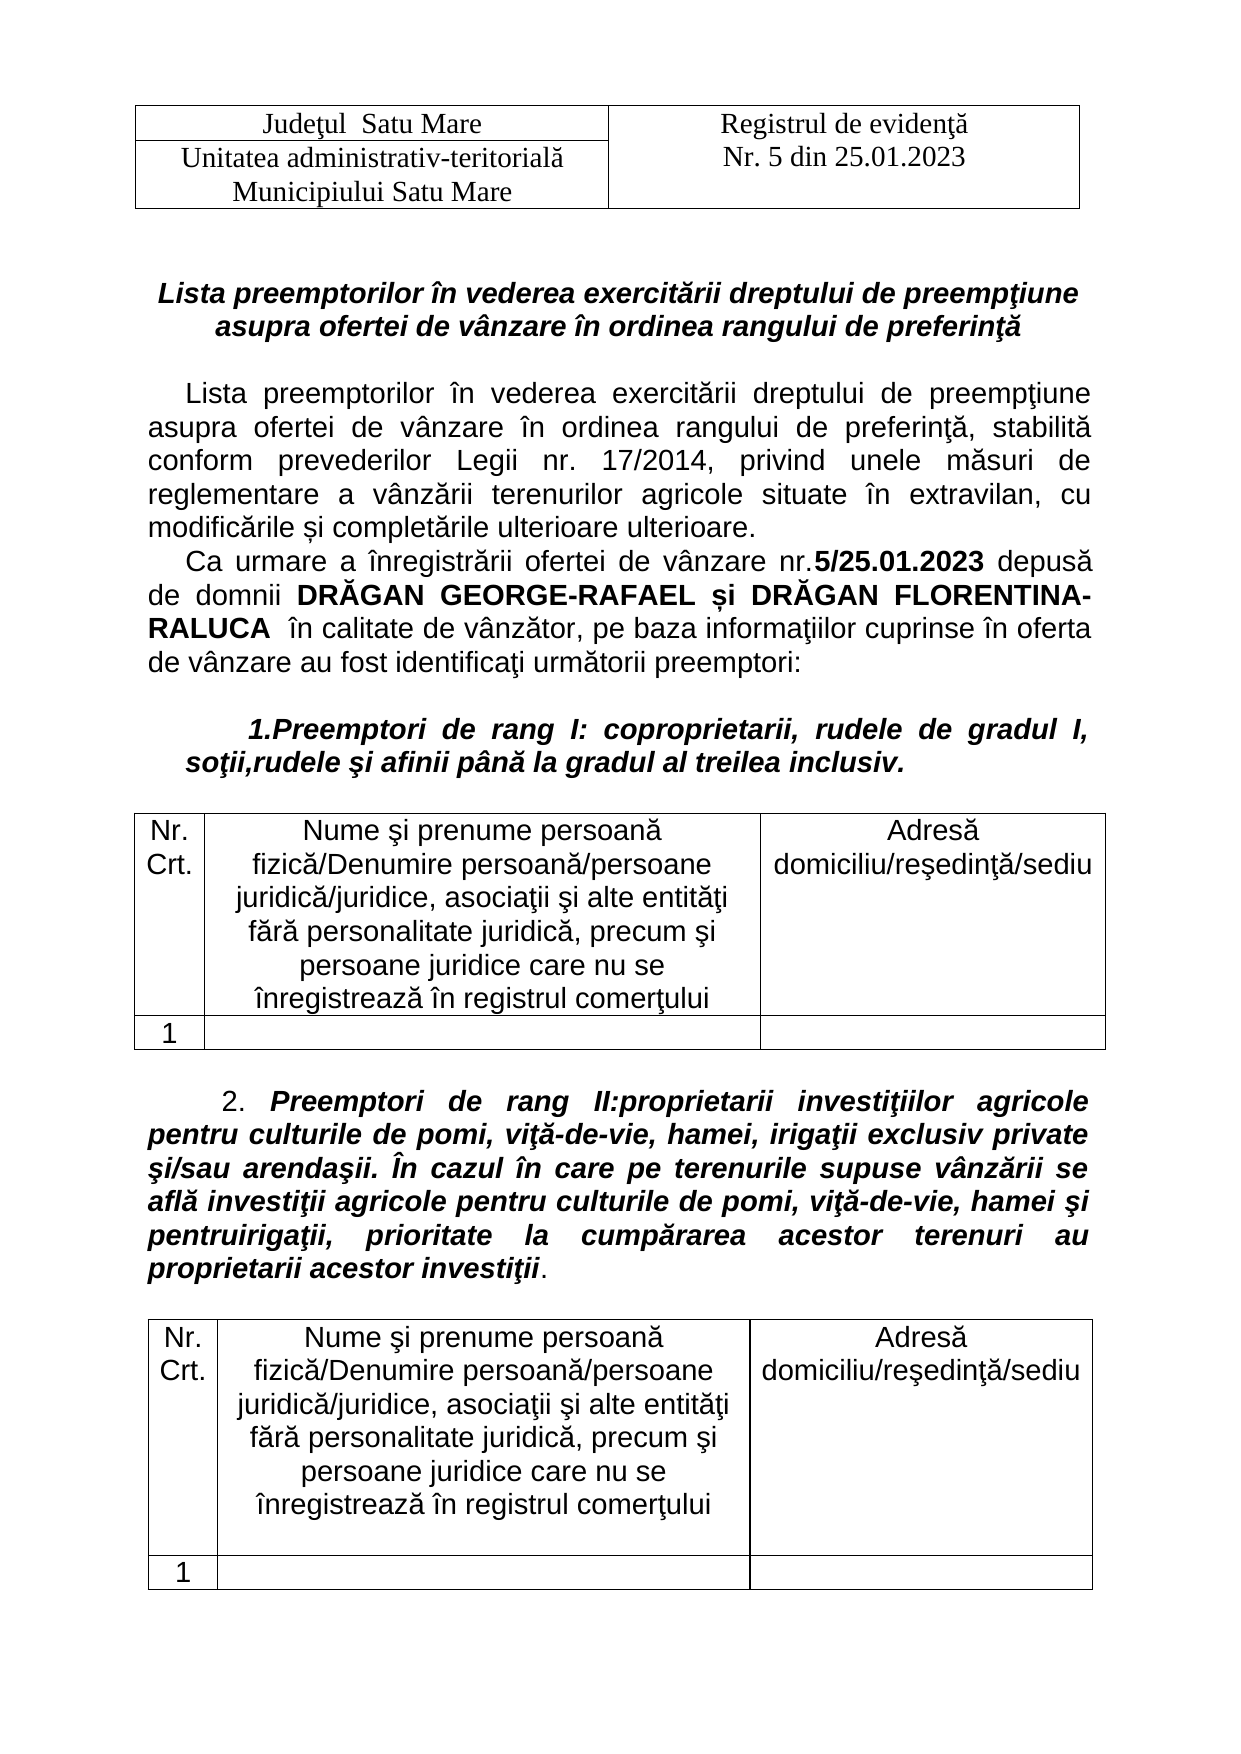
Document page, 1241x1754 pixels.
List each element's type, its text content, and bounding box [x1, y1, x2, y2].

text Lista preemptorilor în vederea exercitării dreptului de preempţiune asupra ofertei de vânzare în ordinea rangului de preferinţă, stabilită conform prevederilor Legii nr. 17/2014, privind unele măsuri de reglementare a vânzării terenurilor agricole situate în extravilan, cu modificările și completările ulterioare ulterioare. [148, 376, 1093, 544]
table_header Adresă domiciliu/reşedinţă/sediu [761, 814, 1105, 1015]
table_cell Unitatea administrativ-teritorială Municipiului Satu Mare [136, 141, 608, 208]
table_cell [218, 1556, 749, 1589]
table_header Nr. Crt. [149, 1320, 217, 1554]
table_header Judeţul Satu Mare [136, 106, 608, 139]
text Lista preemptorilor în vederea exercitării dreptului de preempţiune asupra ofertei de vânzare în ordinea rangului de preferinţă [148, 276, 1093, 343]
text Ca urmare a înregistrării ofertei de vânzare nr.5/25.01.2023 depusă de domnii DRĂGAN GEORGE-RAFAEL și DRĂGAN FLORENTINA-RALUCA în calitate de vânzător, pe baza informaţiilor cuprinse în oferta de vânzare au fost identificaţi următorii preemptori: [148, 544, 1093, 678]
text 2. Preemptori de rang II:proprietarii investiţiilor agricole pentru culturile de pomi, viţă-de-vie, hamei, irigaţii exclusiv private şi/sau arendaşii. În cazul în care pe terenurile supuse vânzării se află investiţii agricole pentru culturile de pomi, viţă-de-vie, hamei şi pentruirigaţii, prioritate la cumpărarea acestor terenuri au proprietarii acestor investiţii. [148, 1084, 1093, 1285]
table_cell 1 [135, 1016, 204, 1049]
table_cell 1 [149, 1556, 217, 1589]
table_header Adresă domiciliu/reşedinţă/sediu [751, 1320, 1092, 1554]
table_header Nr. Crt. [135, 814, 204, 1015]
table_cell [205, 1016, 760, 1049]
text 1.Preemptori de rang I: coproprietarii, rudele de gradul I, soţii,rudele şi afinii până la gradul al treilea inclusiv. [185, 712, 1093, 779]
table_header Registrul de evidenţă Nr. 5 din 25.01.2023 [609, 106, 1079, 208]
table_cell [761, 1016, 1105, 1049]
table_cell [751, 1556, 1092, 1589]
